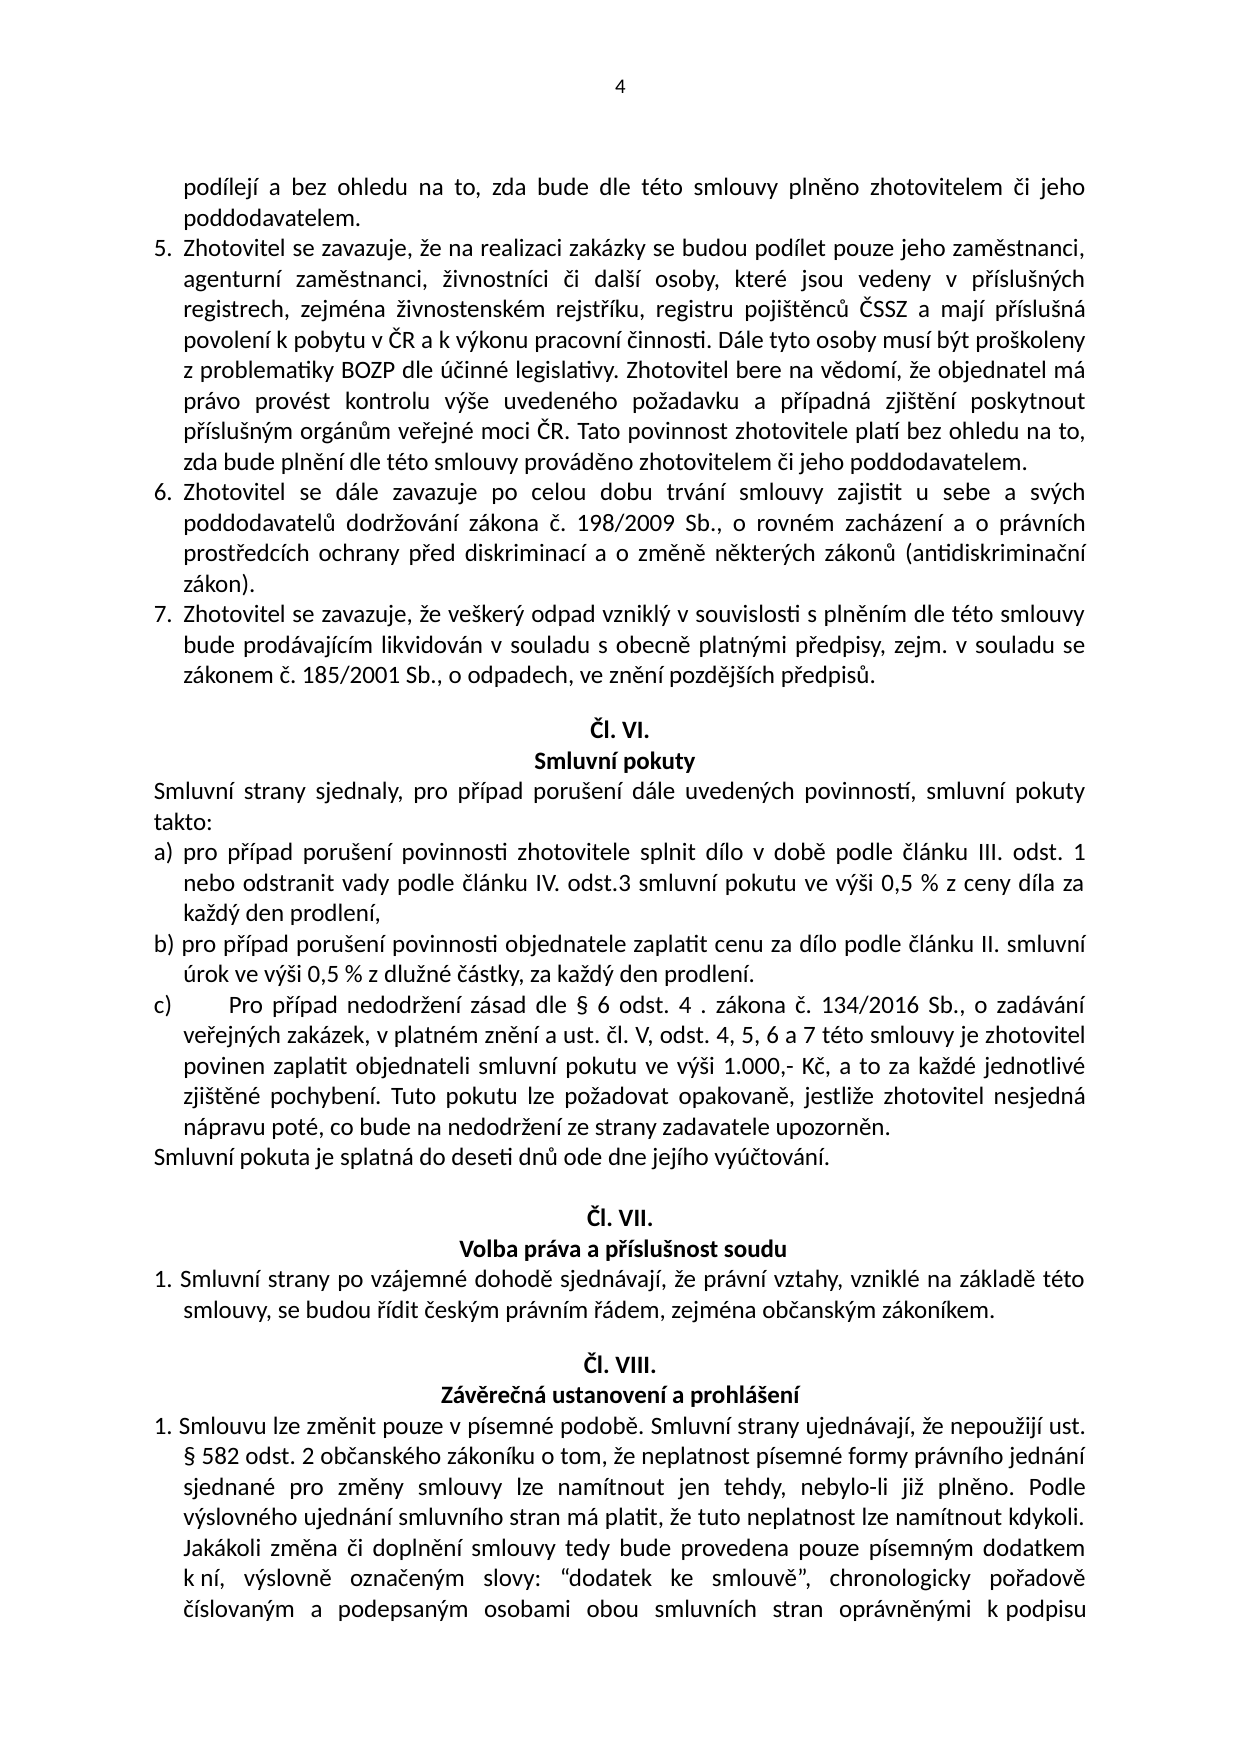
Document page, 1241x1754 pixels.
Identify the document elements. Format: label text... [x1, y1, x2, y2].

text c) Pro případ nedodržení zásad dle § 6 odst. 4 . zákona č. 134/2016 Sb., o zadávání veřejných zakázek, v platném znění a ust. čl. V, odst. 4, 5, 6 a 7 této smlouvy je zhotovitel povinen zaplatit objednateli smluvní pokutu ve výši 1.000,- Kč, a to za každé jednotlivé zjištěné pochybení. Tuto pokutu lze požadovat opakovaně, jestliže zhotovitel nesjedná nápravu poté, co bude na nedodržení ze strany zadavatele upozorněn. [154, 989, 1087, 1142]
text Čl. VII. [153, 1203, 1087, 1233]
text Smluvní pokuty [153, 745, 1087, 775]
text Smluvní strany sjednaly, pro případ porušení dále uvedených povinností, smluvní pokuty takto: [153, 775, 1087, 836]
text 1. Smluvní strany po vzájemné dohodě sjednávají, že právní vztahy, vzniklé na základě této smlouvy, se budou řídit českým právním řádem, zejména občanským zákoníkem. [153, 1264, 1087, 1325]
text a) pro případ porušení povinnosti zhotovitele splnit dílo v době podle článku III. odst. 1 nebo odstranit vady podle článku IV. odst.3 smluvní pokutu ve výši 0,5 % z ceny díla za každý den prodlení, [154, 836, 1087, 928]
text Závěrečná ustanovení a prohlášení [153, 1379, 1087, 1410]
text Čl. VI. [153, 714, 1087, 745]
text Smluvní pokuta je splatná do deseti dnů ode dne jejího vyúčtování. [153, 1142, 1087, 1172]
list Zhotovitel se zavazuje, že na realizaci zakázky se budou podílet pouze jeho zaměstnanci, agenturní zaměstnanci, živnostníci či další osoby, které jsou vedeny v příslušných registrech, zejména živnostenském rejstříku, registru pojištěnců ČSSZ a mají příslušná povolení k pobytu v ČR a k výkonu pracovní činnosti. Dále tyto osoby musí být proškoleny z problematiky BOZP dle účinné legislativy. Zhotovitel bere na vědomí, že objednatel má právo provést kontrolu výše uvedeného požadavku a případná zjištění poskytnout příslušným orgánům veřejné moci ČR. Tato povinnost zhotovitele platí bez ohledu na to, zda bude plnění dle této smlouvy prováděno zhotovitelem či jeho poddodavatelem. [153, 232, 1087, 477]
text Volba práva a příslušnost soudu [153, 1233, 1087, 1264]
list Zhotovitel se zavazuje, že veškerý odpad vzniklý v souvislosti s plněním dle této smlouvy bude prodávajícím likvidován v souladu s obecně platnými předpisy, zejm. v souladu se zákonem č. 185/2001 Sb., o odpadech, ve znění pozdějších předpisů. [153, 599, 1087, 690]
list Zhotovitel se dále zavazuje po celou dobu trvání smlouvy zajistit u sebe a svých poddodavatelů dodržování zákona č. 198/2009 Sb., o rovném zacházení a o právních prostředcích ochrany před diskriminací a o změně některých zákonů (antidiskriminační zákon). [153, 477, 1087, 599]
text Čl. VIII. [153, 1349, 1087, 1379]
text b) pro případ porušení povinnosti objednatele zaplatit cenu za dílo podle článku II. smluvní úrok ve výši 0,5 % z dlužné částky, za každý den prodlení. [154, 928, 1087, 989]
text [153, 1410, 1087, 1623]
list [153, 171, 1087, 232]
